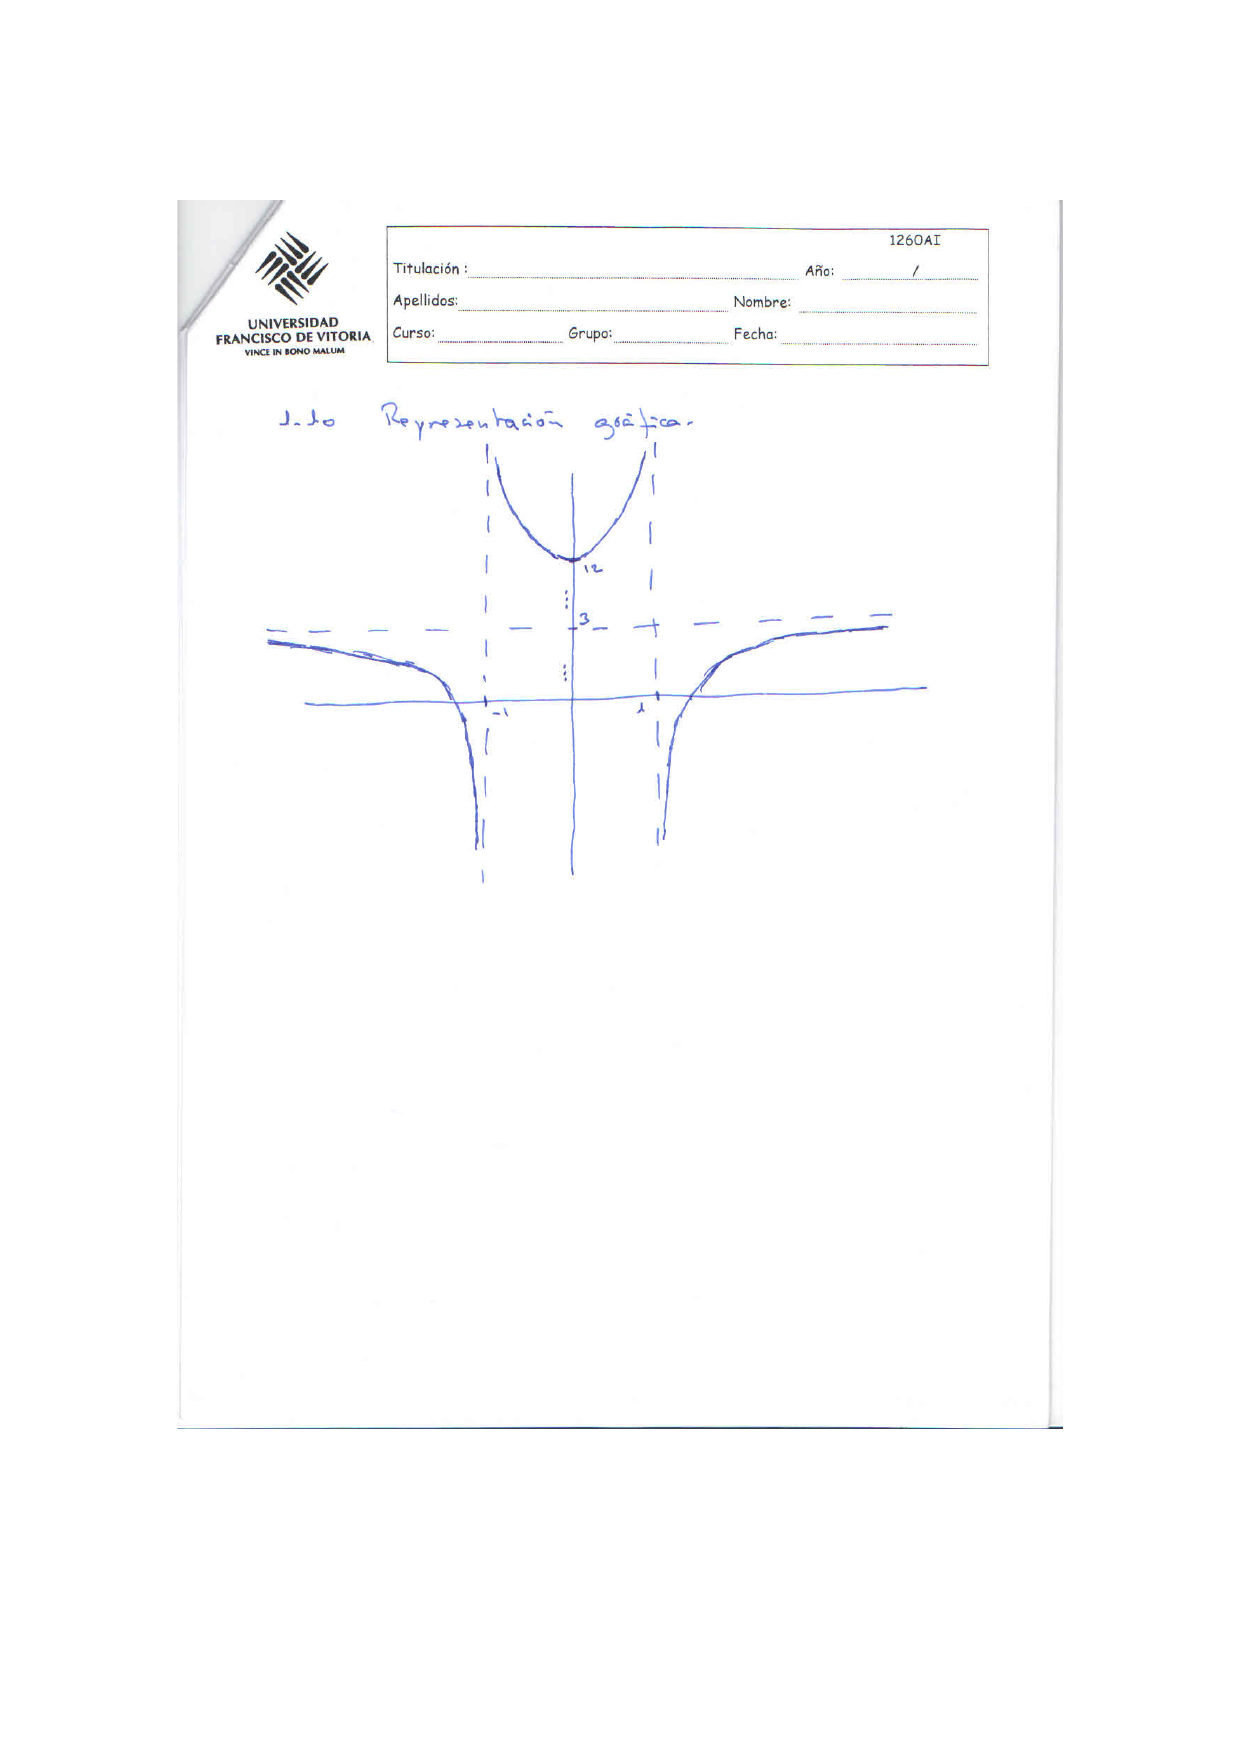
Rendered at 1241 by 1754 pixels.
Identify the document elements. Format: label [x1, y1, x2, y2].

picture [177, 200, 1063, 1429]
